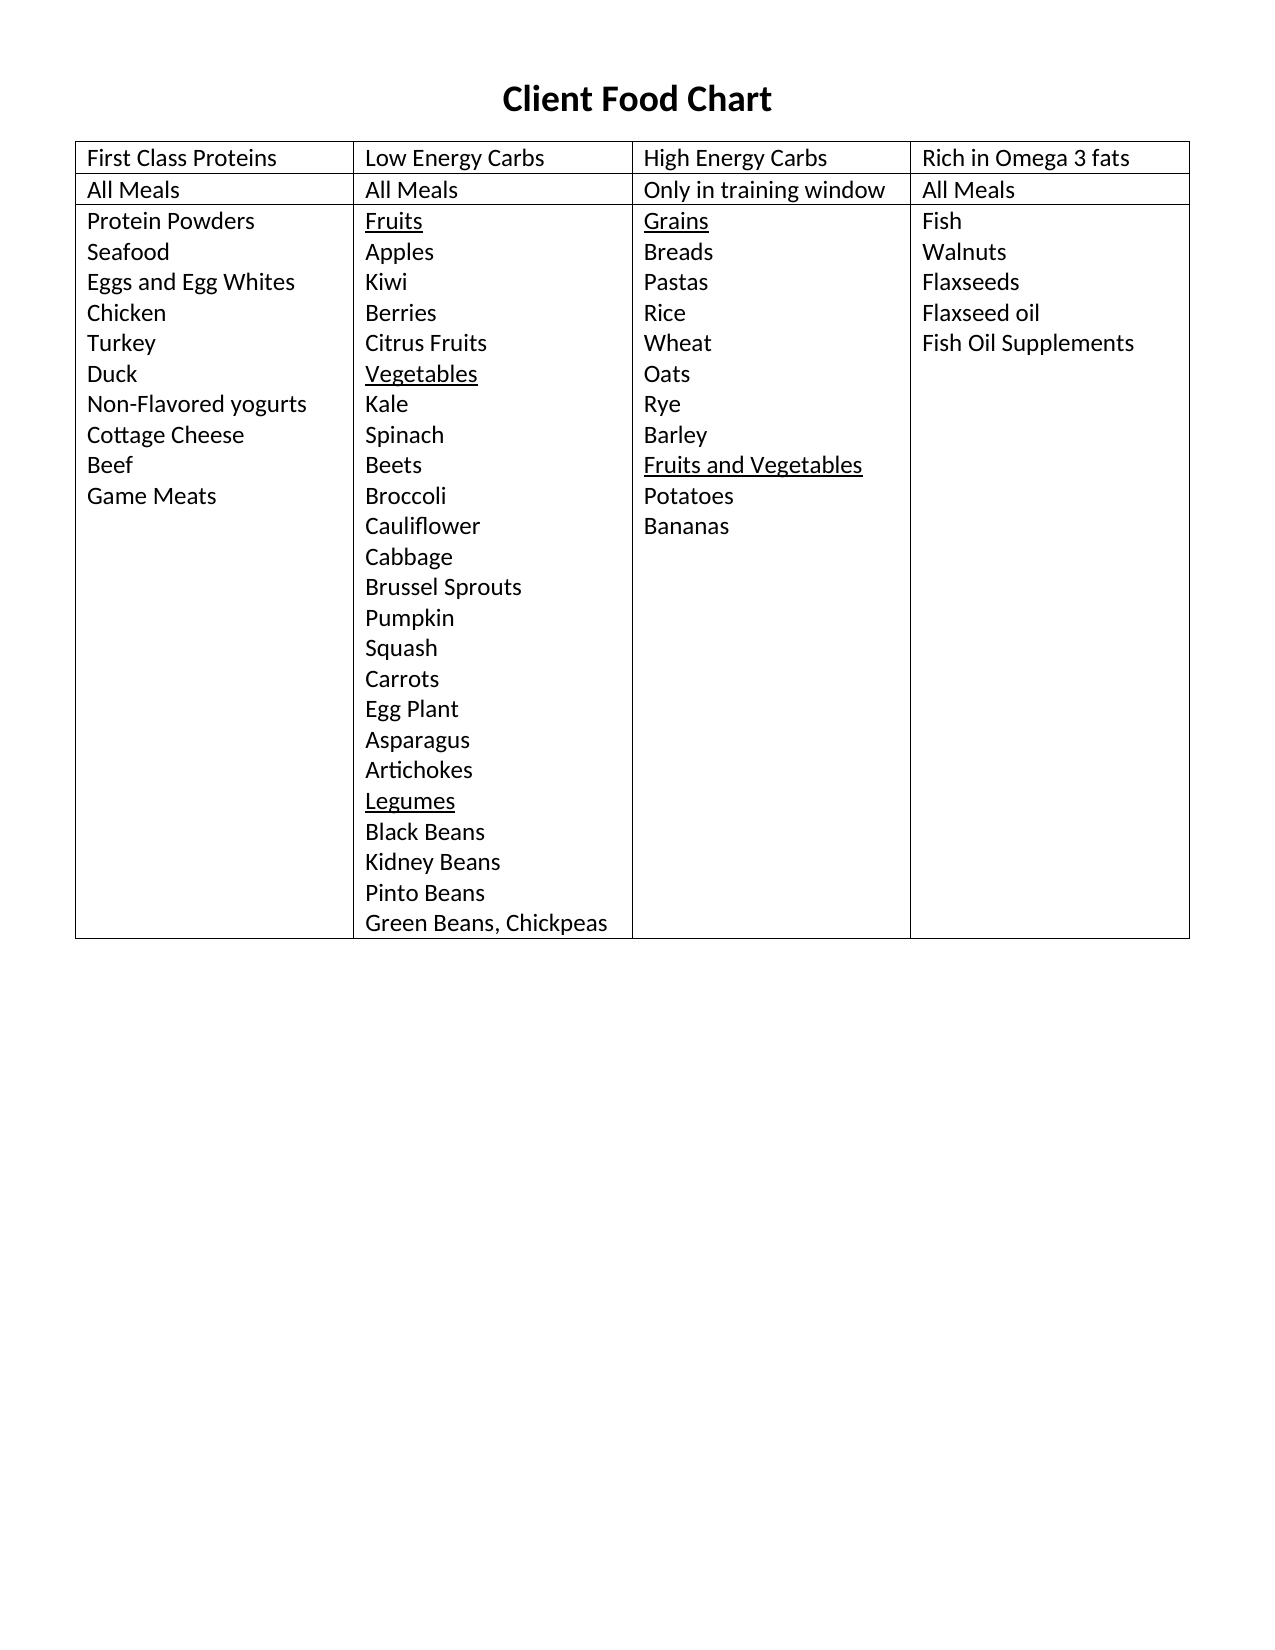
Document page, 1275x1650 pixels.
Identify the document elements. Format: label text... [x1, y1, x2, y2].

table_cell All Meals [911, 174, 1189, 204]
table_cell Protein Powders Seafood Eggs and Egg Whites Chicken Turkey Duck Non-Flavored yogurts Cottage Cheese Beef Game Meats [76, 205, 353, 938]
text Client Food Chart [75, 75, 1200, 121]
table_cell Fruits Apples Kiwi Berries Citrus Fruits Vegetables Kale Spinach Beets Broccoli Cauliflower Cabbage Brussel Sprouts Pumpkin Squash Carrots Egg Plant Asparagus Artichokes Legumes Black Beans Kidney Beans Pinto Beans Green Beans, Chickpeas [354, 205, 632, 938]
table_cell Fish Walnuts Flaxseeds Flaxseed oil Fish Oil Supplements [911, 205, 1189, 938]
table_cell All Meals [76, 174, 353, 204]
table_cell Grains Breads Pastas Rice Wheat Oats Rye Barley Fruits and Vegetables Potatoes Bananas [633, 205, 910, 938]
table_header Rich in Omega 3 fats [911, 142, 1189, 173]
table_header First Class Proteins [76, 142, 353, 173]
table_header Low Energy Carbs [354, 142, 632, 173]
table_header High Energy Carbs [633, 142, 910, 173]
table_cell All Meals [354, 174, 632, 204]
table_cell Only in training window [633, 174, 910, 204]
